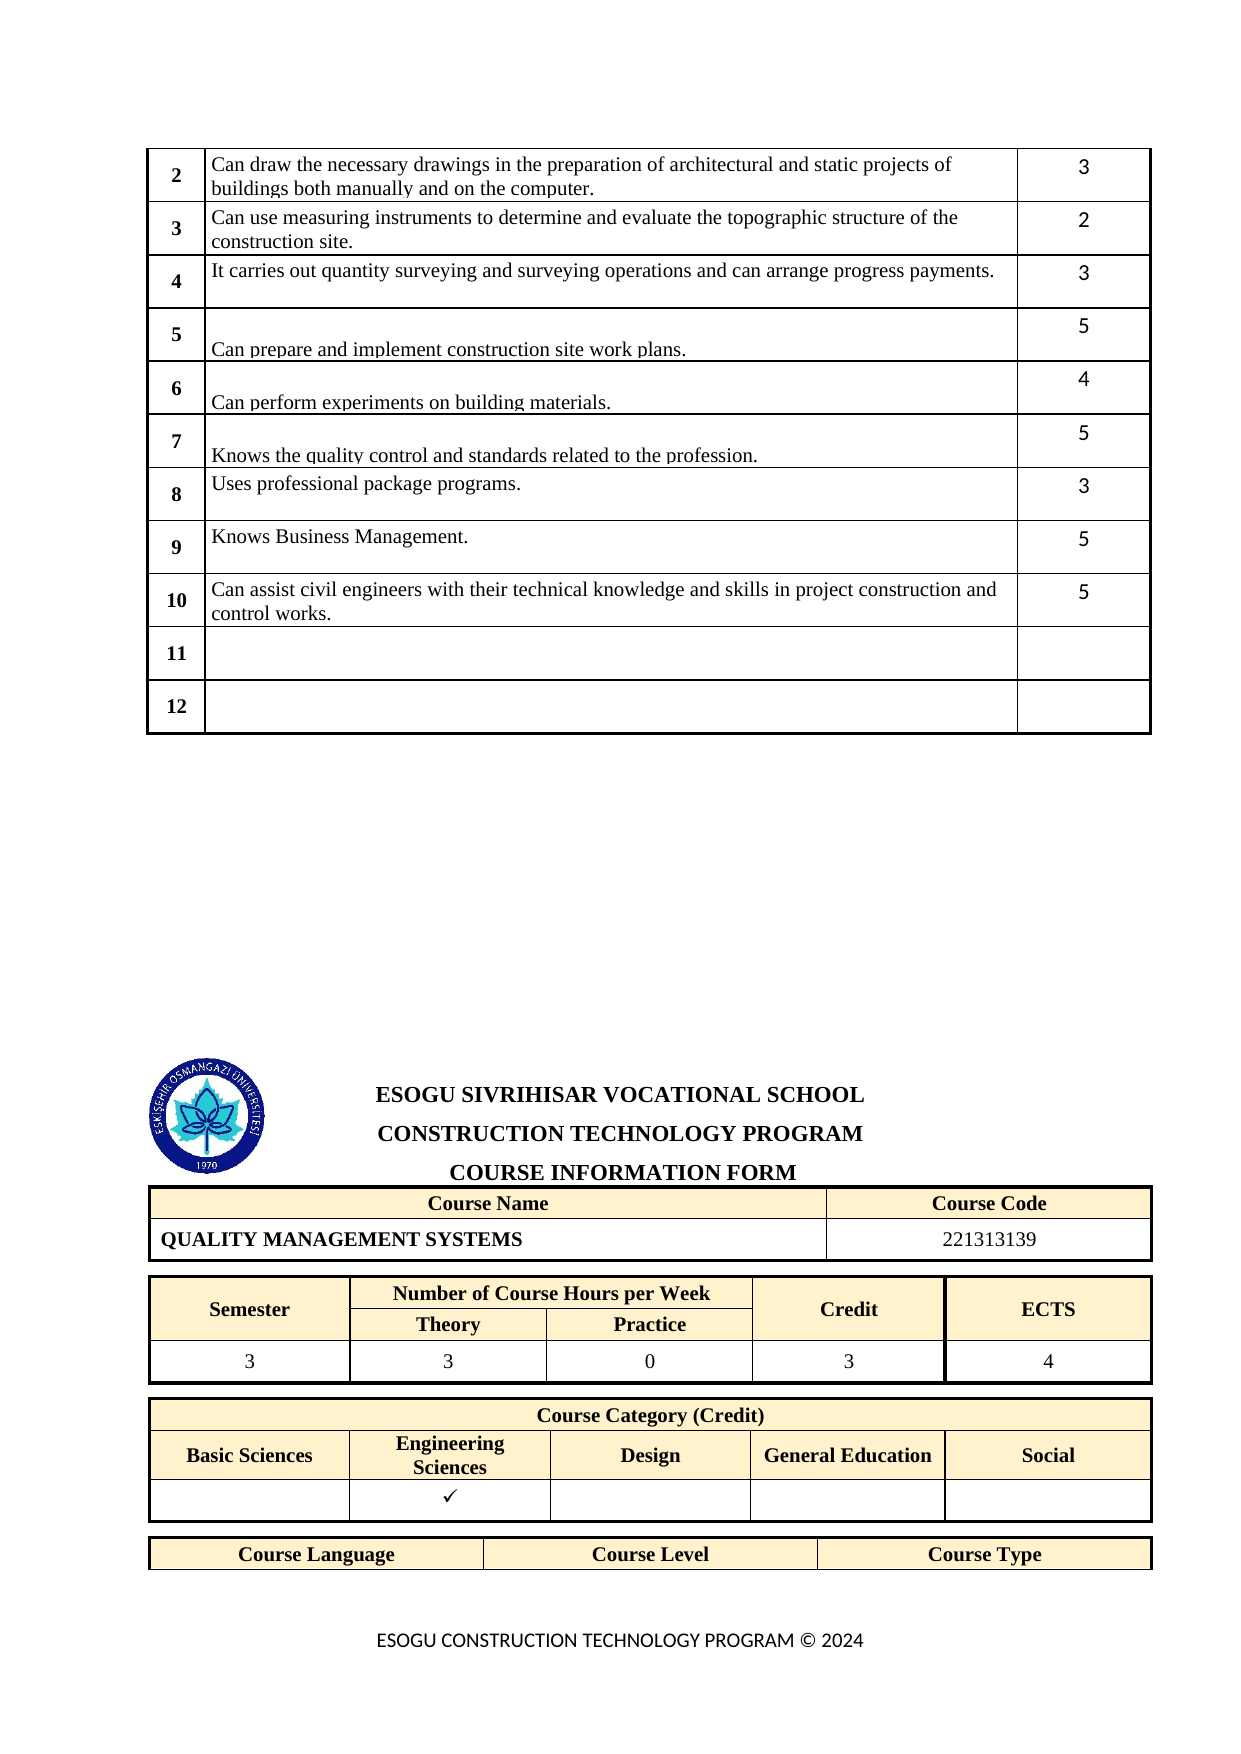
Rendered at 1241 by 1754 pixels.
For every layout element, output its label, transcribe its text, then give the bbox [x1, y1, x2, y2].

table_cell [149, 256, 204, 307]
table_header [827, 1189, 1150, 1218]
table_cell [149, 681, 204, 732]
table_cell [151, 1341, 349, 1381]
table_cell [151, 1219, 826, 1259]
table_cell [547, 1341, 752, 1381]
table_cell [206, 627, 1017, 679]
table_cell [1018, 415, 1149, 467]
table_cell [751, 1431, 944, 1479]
text ESOGU SIVRIHISAR VOCATIONAL SCHOOL [266, 1081, 1093, 1108]
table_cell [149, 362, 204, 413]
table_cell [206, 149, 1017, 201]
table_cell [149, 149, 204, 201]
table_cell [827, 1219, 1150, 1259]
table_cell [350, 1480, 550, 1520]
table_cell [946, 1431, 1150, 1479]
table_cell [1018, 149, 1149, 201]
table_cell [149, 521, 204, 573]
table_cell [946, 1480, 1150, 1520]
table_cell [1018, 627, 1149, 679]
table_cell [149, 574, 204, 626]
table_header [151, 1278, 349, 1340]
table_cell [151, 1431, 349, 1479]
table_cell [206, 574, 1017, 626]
text COURSE INFORMATION FORM [148, 1159, 1093, 1185]
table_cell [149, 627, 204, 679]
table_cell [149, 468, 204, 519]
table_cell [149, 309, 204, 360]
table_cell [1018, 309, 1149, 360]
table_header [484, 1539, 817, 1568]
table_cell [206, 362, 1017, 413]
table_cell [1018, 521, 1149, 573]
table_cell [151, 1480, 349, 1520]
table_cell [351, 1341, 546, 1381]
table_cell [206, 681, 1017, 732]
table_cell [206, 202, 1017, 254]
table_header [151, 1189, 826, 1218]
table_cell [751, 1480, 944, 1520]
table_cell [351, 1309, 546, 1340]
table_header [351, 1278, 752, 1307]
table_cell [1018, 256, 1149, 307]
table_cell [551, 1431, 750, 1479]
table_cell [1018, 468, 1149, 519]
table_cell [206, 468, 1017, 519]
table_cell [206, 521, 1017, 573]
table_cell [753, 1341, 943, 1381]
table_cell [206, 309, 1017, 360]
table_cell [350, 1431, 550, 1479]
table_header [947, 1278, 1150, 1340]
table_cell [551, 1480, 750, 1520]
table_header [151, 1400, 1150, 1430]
text CONSTRUCTION TECHNOLOGY PROGRAM [266, 1120, 1093, 1146]
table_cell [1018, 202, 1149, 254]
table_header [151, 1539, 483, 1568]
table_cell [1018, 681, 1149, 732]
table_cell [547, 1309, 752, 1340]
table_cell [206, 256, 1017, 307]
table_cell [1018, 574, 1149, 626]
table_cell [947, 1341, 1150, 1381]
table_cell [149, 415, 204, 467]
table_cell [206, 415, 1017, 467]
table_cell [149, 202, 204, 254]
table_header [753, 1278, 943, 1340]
picture [147, 1056, 266, 1175]
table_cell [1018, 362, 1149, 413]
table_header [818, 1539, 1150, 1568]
